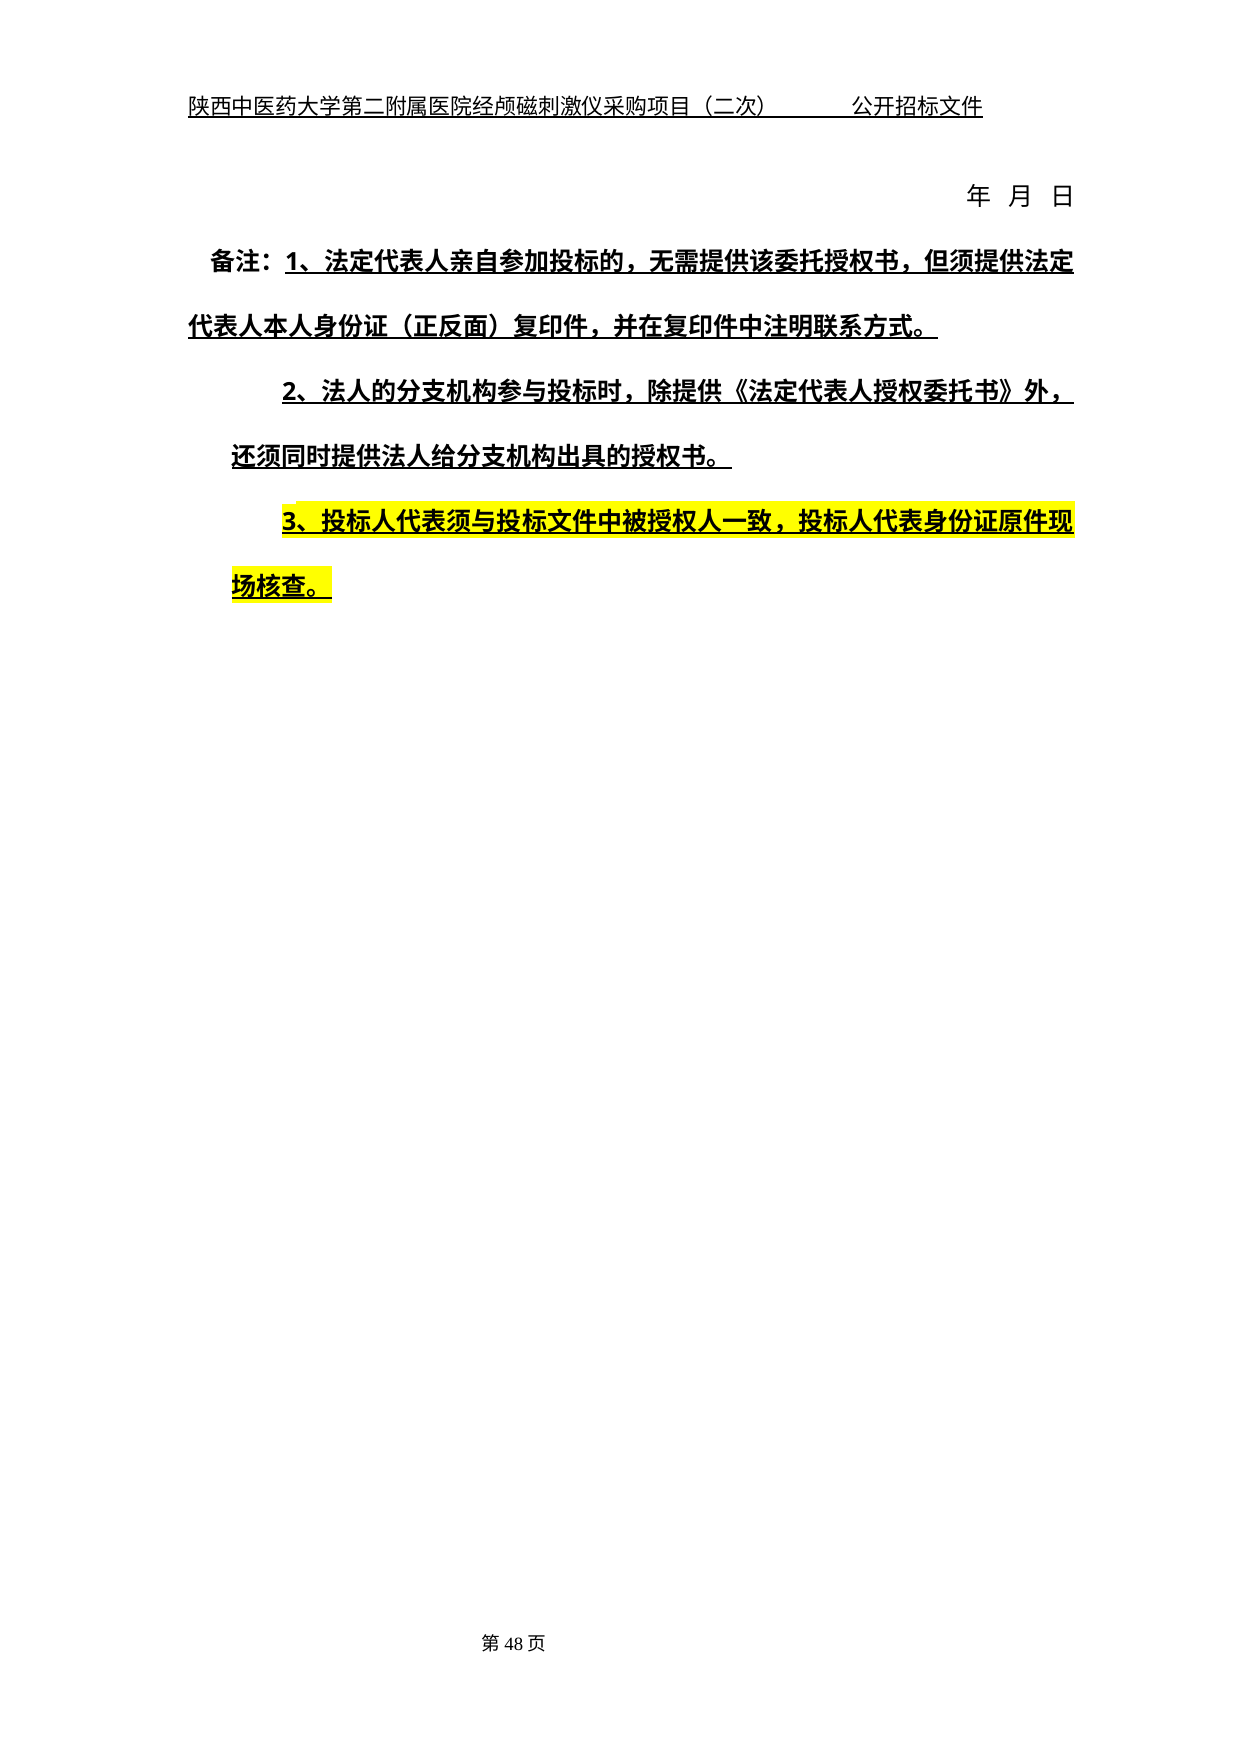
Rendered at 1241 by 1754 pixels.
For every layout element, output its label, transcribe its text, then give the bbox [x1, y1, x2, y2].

text 年 月 日 [188, 162, 1075, 227]
text 备注：1、法定代表人亲自参加投标的，无需提供该委托授权书，但须提供法定代表人本人身份证（正反面）复印件，并在复印件中注明联系方式。 [188, 227, 1075, 357]
list 3、投标人代表须与投标文件中被授权人一致，投标人代表身份证原件现场核查。 [232, 487, 1075, 617]
list 2、法人的分支机构参与投标时，除提供《法定代表人授权委托书》外，还须同时提供法人给分支机构出具的授权书。 [232, 357, 1075, 487]
